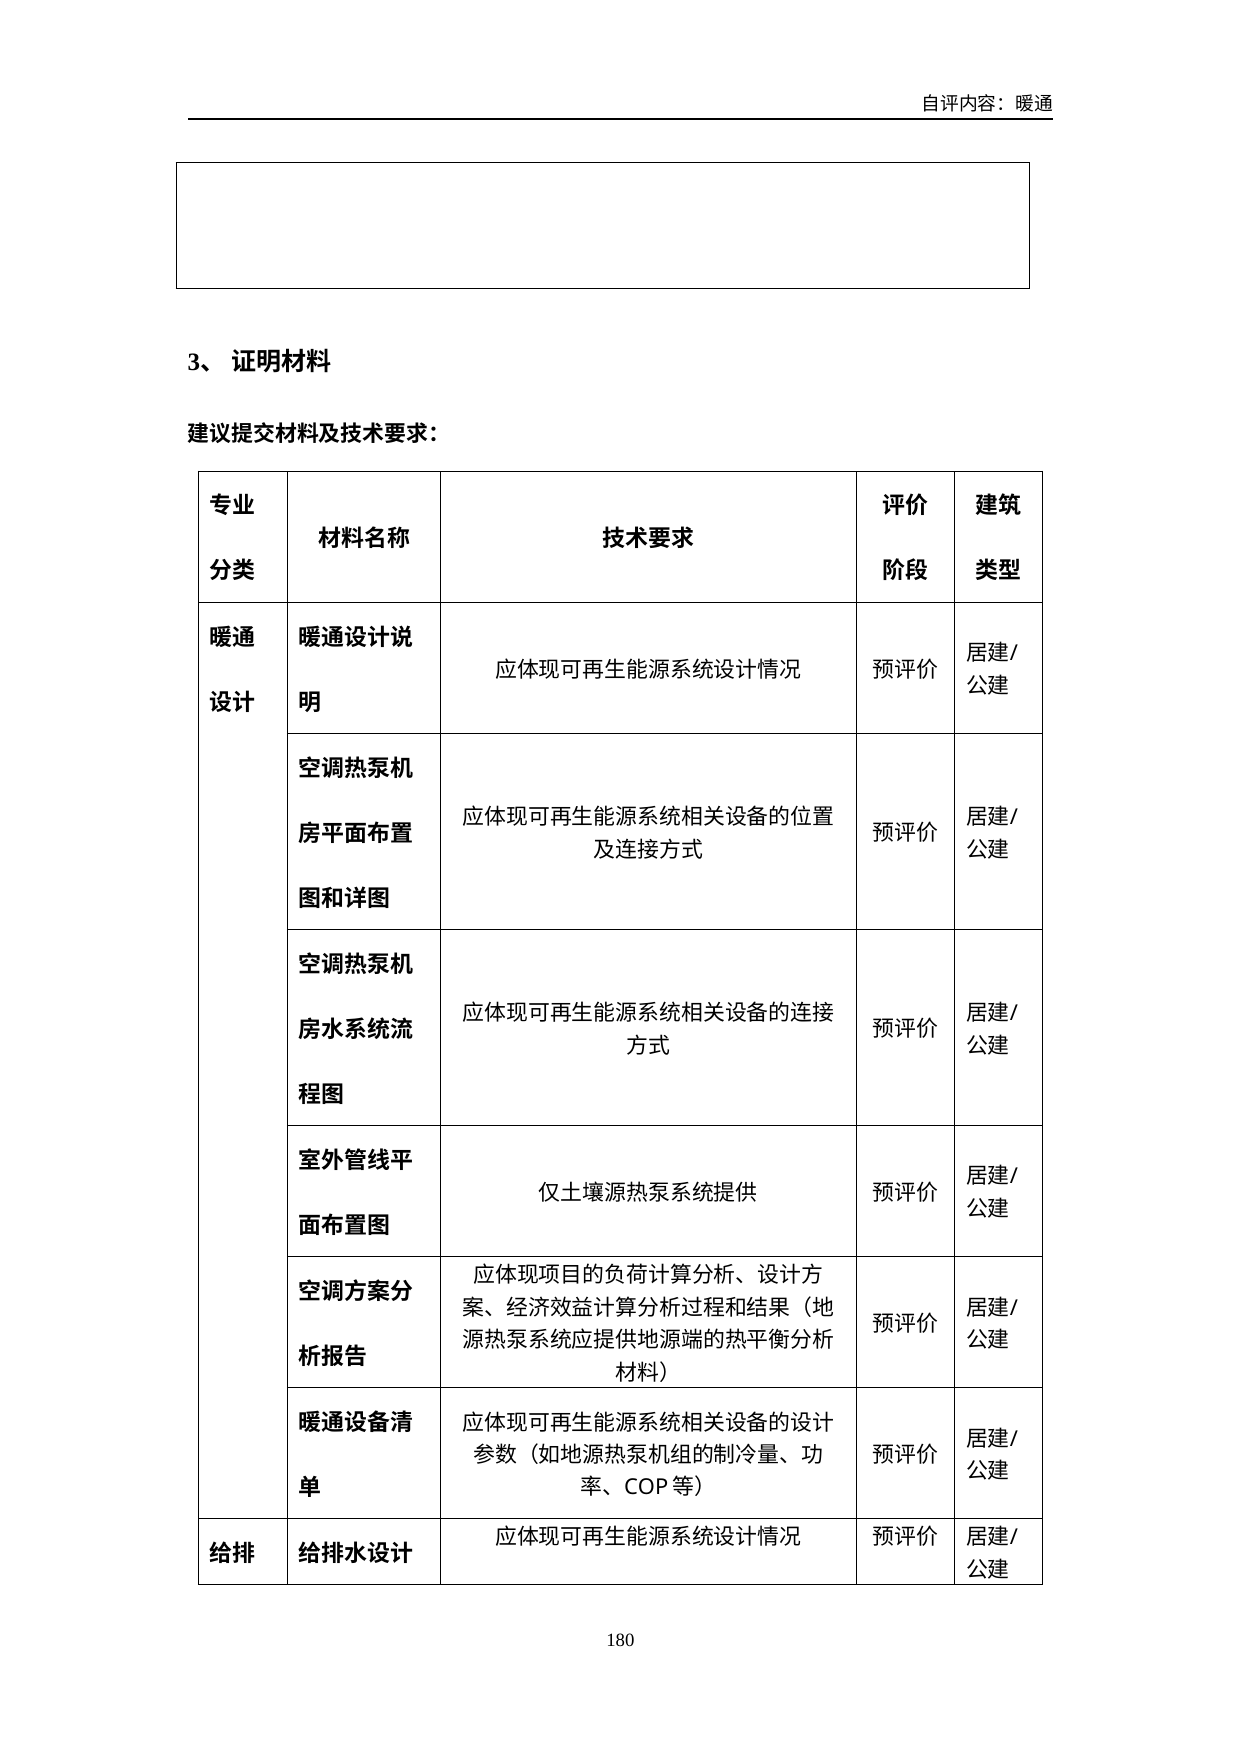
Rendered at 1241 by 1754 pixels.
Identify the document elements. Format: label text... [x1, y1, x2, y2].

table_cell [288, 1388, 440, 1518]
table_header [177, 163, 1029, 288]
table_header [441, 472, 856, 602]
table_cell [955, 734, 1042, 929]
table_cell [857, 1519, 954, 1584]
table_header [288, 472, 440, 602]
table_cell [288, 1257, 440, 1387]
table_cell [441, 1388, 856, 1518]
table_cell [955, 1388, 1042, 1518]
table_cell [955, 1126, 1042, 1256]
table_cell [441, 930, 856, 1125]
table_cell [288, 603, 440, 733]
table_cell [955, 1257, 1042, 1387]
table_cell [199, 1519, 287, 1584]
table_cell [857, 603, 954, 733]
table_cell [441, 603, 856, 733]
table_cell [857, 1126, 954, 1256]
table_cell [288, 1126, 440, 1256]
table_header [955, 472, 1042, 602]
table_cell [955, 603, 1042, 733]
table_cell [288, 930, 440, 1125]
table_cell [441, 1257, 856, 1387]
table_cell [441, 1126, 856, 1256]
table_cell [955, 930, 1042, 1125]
list 证明材料 [187, 327, 1053, 392]
text 建议提交材料及技术要求： [187, 416, 1053, 448]
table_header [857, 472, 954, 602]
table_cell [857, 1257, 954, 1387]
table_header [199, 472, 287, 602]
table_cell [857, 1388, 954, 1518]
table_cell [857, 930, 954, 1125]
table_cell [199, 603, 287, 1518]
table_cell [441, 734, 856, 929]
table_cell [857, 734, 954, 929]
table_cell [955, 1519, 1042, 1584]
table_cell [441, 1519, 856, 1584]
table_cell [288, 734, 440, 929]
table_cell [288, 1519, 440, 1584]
